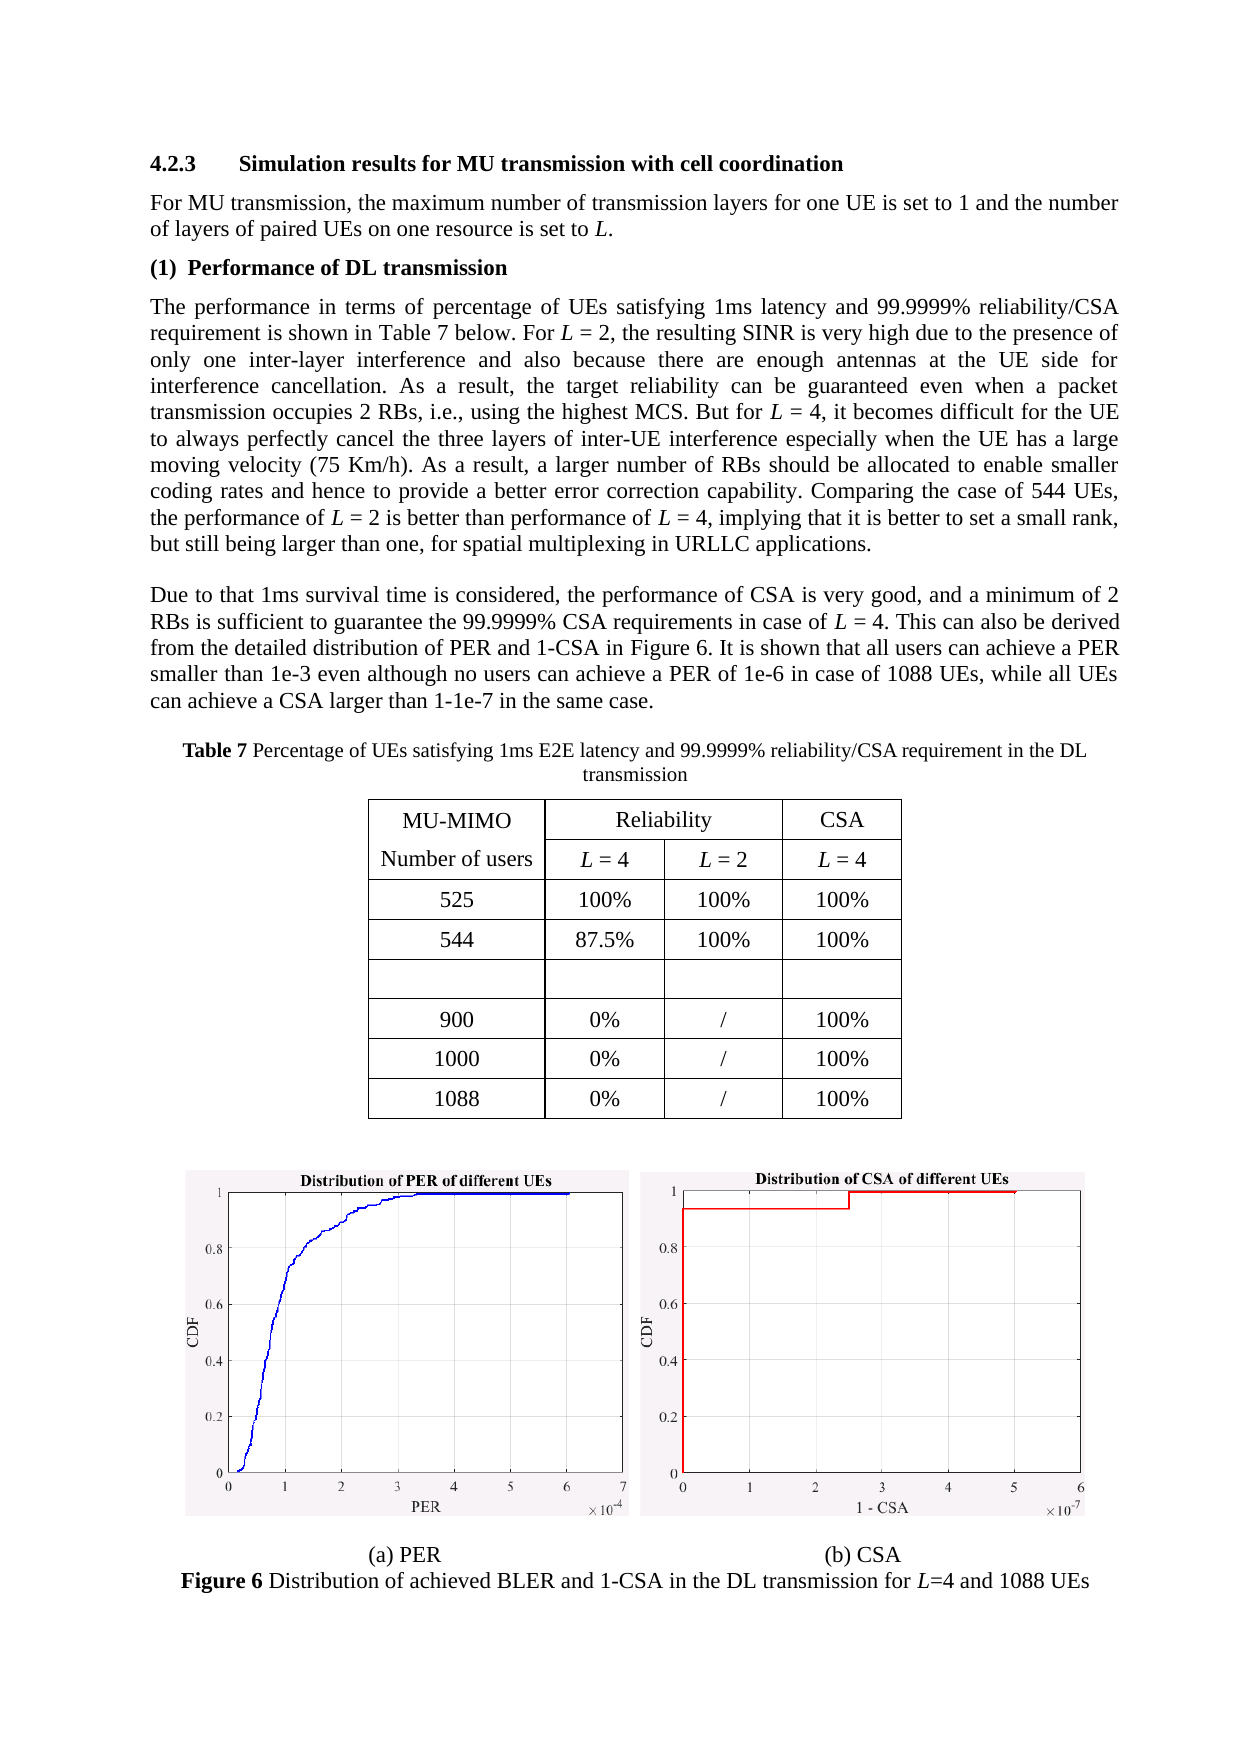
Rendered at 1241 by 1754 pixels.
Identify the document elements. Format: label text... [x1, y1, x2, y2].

picture [185, 1170, 629, 1516]
table_cell 0% [546, 1039, 664, 1078]
text (a) PER (b) CSA [150, 1541, 1120, 1567]
table_cell 100% [783, 1079, 901, 1118]
table_cell 0% [546, 999, 664, 1038]
text Figure 6 Distribution of achieved BLER and 1-CSA in the DL transmission for L=4 and 1088 UEs [150, 1567, 1120, 1593]
table_cell [546, 960, 664, 998]
picture [640, 1172, 1085, 1516]
table_cell 1000 [369, 1039, 544, 1078]
text Due to that 1ms survival time is considered, the performance of CSA is very good, and a minimum of 2 RBs is sufficient to guarantee the 99.9999% CSA requirements in case of L = 4. This can also be derived from the detailed distribution of PER and 1-CSA in Figure 6. It is shown that all users can achieve a PER smaller than 1e-3 even although no users can achieve a PER of 1e-6 in case of 1088 UEs, while all UEs can achieve a CSA larger than 1-1e-7 in the same case. [150, 581, 1120, 713]
table_cell / [665, 1079, 782, 1118]
table_cell L = 4 [546, 840, 664, 879]
table_cell 0% [546, 1079, 664, 1118]
table_cell 100% [783, 1039, 901, 1078]
text For MU transmission, the maximum number of transmission layers for one UE is set to 1 and the number of layers of paired UEs on one resource is set to L. [150, 189, 1120, 242]
text Table 7 Percentage of UEs satisfying 1ms E2E latency and 99.9999% reliability/CSA requirement in the DL transmission [150, 738, 1120, 786]
subtitle Simulation results for MU transmission with cell coordination [150, 150, 1120, 176]
table_cell 1088 [369, 1079, 544, 1118]
table_cell 100% [783, 920, 901, 958]
table_cell 100% [783, 999, 901, 1038]
table_cell [369, 960, 544, 998]
subtitle Performance of DL transmission [150, 254, 1120, 280]
table_cell 100% [783, 880, 901, 918]
table_cell L = 2 [665, 840, 782, 879]
table_cell 100% [665, 920, 782, 958]
table_cell 900 [369, 999, 544, 1038]
table_header Reliability [546, 800, 782, 839]
table_cell 525 [369, 880, 544, 918]
table_cell 100% [665, 880, 782, 918]
table_cell / [665, 999, 782, 1038]
table_cell L = 4 [783, 840, 901, 879]
table_cell [783, 960, 901, 998]
table_header CSA [783, 800, 901, 839]
text The performance in terms of percentage of UEs satisfying 1ms latency and 99.9999% reliability/CSA requirement is shown in Table 7 below. For L = 2, the resulting SINR is very high due to the presence of only one inter-layer interference and also because there are enough antennas at the UE side for interference cancellation. As a result, the target reliability can be guaranteed even when a packet transmission occupies 2 RBs, i.e., using the highest MCS. But for L = 4, it becomes difficult for the UE to always perfectly cancel the three layers of inter-UE interference especially when the UE has a large moving velocity (75 Km/h). As a result, a larger number of RBs should be allocated to enable smaller coding rates and hence to provide a better error correction capability. Comparing the case of 544 UEs, the performance of L = 2 is better than performance of L = 4, implying that it is better to set a small rank, but still being larger than one, for spatial multiplexing in URLLC applications. [150, 293, 1120, 556]
table_cell [665, 960, 782, 998]
table_header MU-MIMO Number of users [369, 800, 544, 879]
table_cell / [665, 1039, 782, 1078]
table_cell 544 [369, 920, 544, 958]
table_cell 87.5% [546, 920, 664, 958]
table_cell 100% [546, 880, 664, 918]
